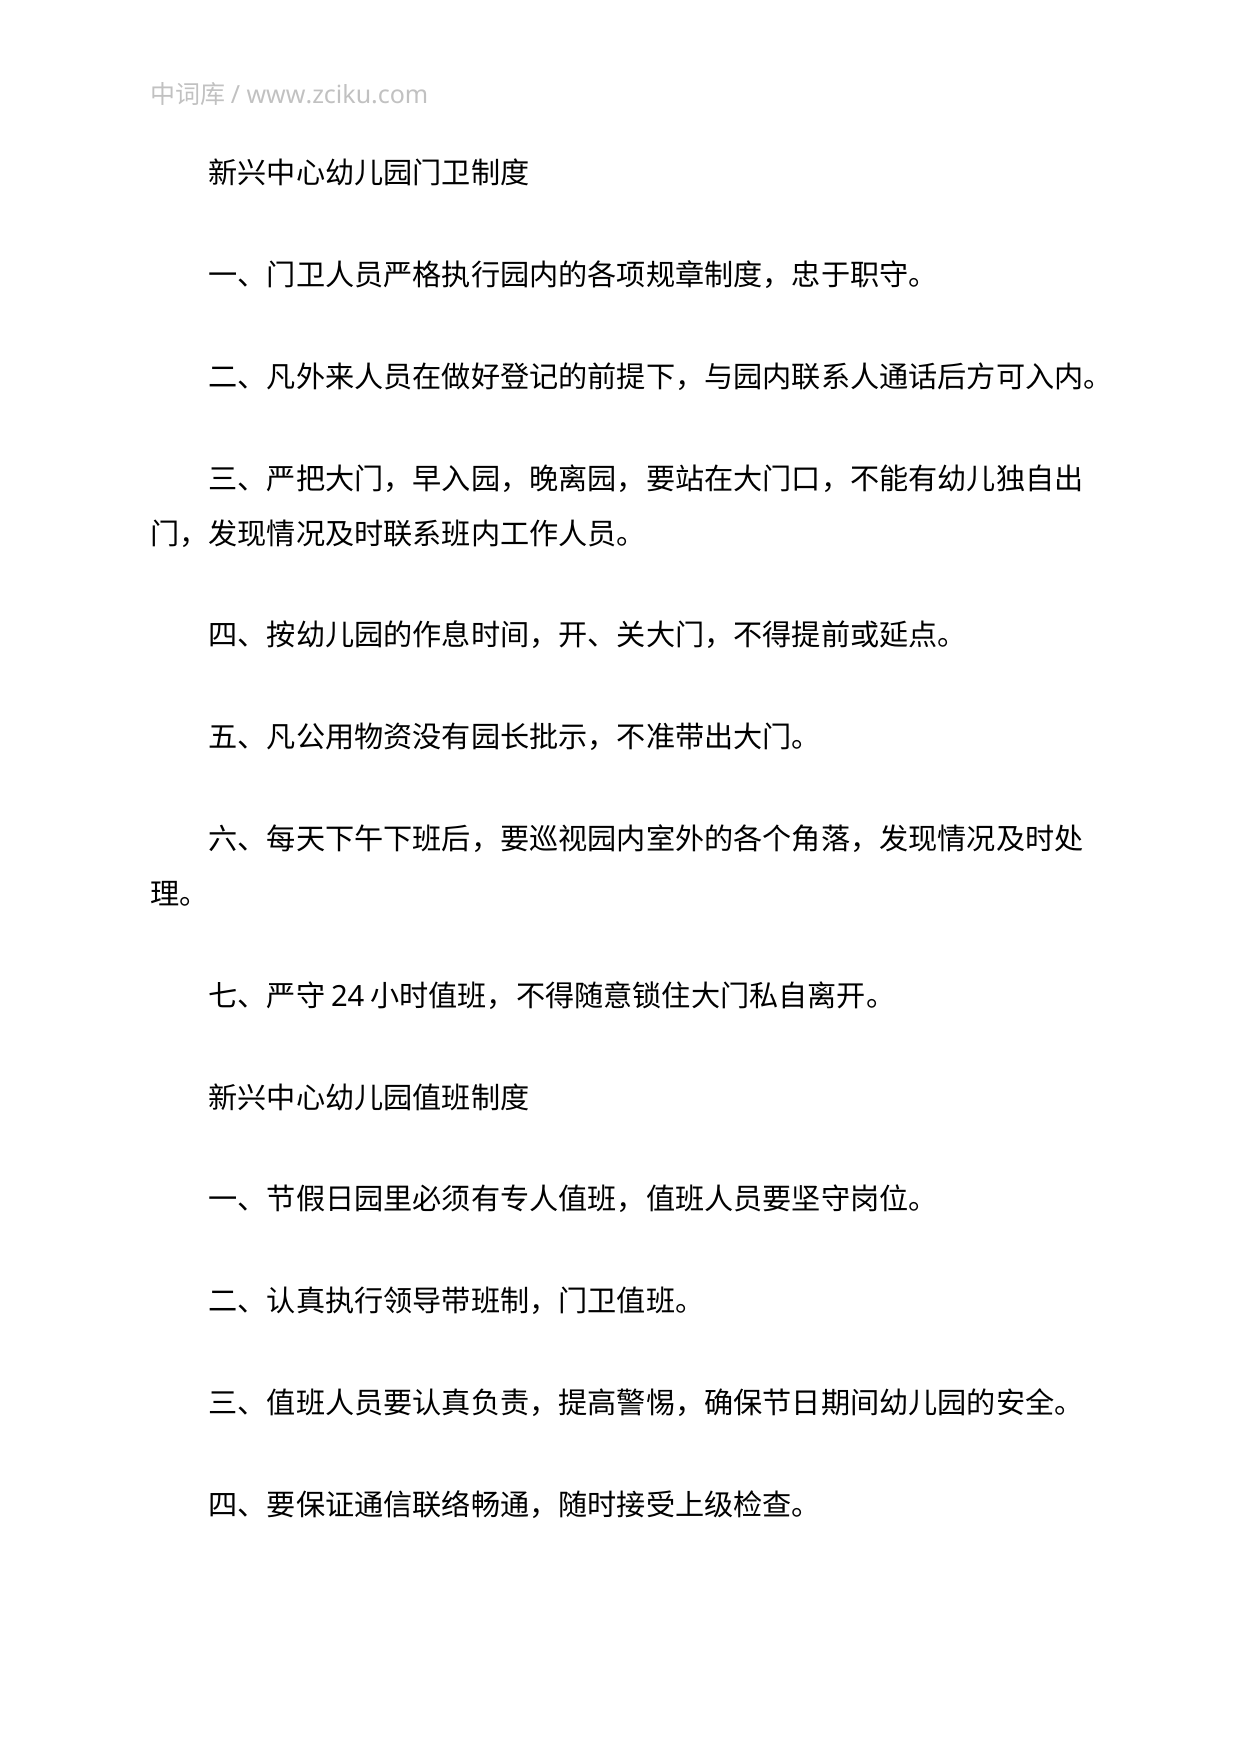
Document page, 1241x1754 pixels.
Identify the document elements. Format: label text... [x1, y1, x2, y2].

text 六、每天下午下班后，要巡视园内室外的各个角落，发现情况及时处理。 [150, 816, 1090, 913]
text 二、认真执行领导带班制，门卫值班。 [150, 1278, 1090, 1320]
text 新兴中心幼儿园门卫制度 [150, 150, 1090, 192]
text 七、严守24小时值班，不得随意锁住大门私自离开。 [150, 972, 1090, 1014]
text 四、按幼儿园的作息时间，开、关大门，不得提前或延点。 [150, 612, 1090, 654]
text 二、凡外来人员在做好登记的前提下，与园内联系人通话后方可入内。 [150, 353, 1090, 396]
text 一、门卫人员严格执行园内的各项规章制度，忠于职守。 [150, 252, 1090, 294]
text 一、节假日园里必须有专人值班，值班人员要坚守岗位。 [150, 1176, 1090, 1218]
text 新兴中心幼儿园值班制度 [150, 1074, 1090, 1116]
text 三、值班人员要认真负责，提高警惕，确保节日期间幼儿园的安全。 [150, 1379, 1090, 1422]
text 四、要保证通信联络畅通，随时接受上级检查。 [150, 1481, 1090, 1523]
text 三、严把大门，早入园，晚离园，要站在大门口，不能有幼儿独自出门，发现情况及时联系班内工作人员。 [150, 455, 1090, 552]
text 五、凡公用物资没有园长批示，不准带出大门。 [150, 714, 1090, 756]
